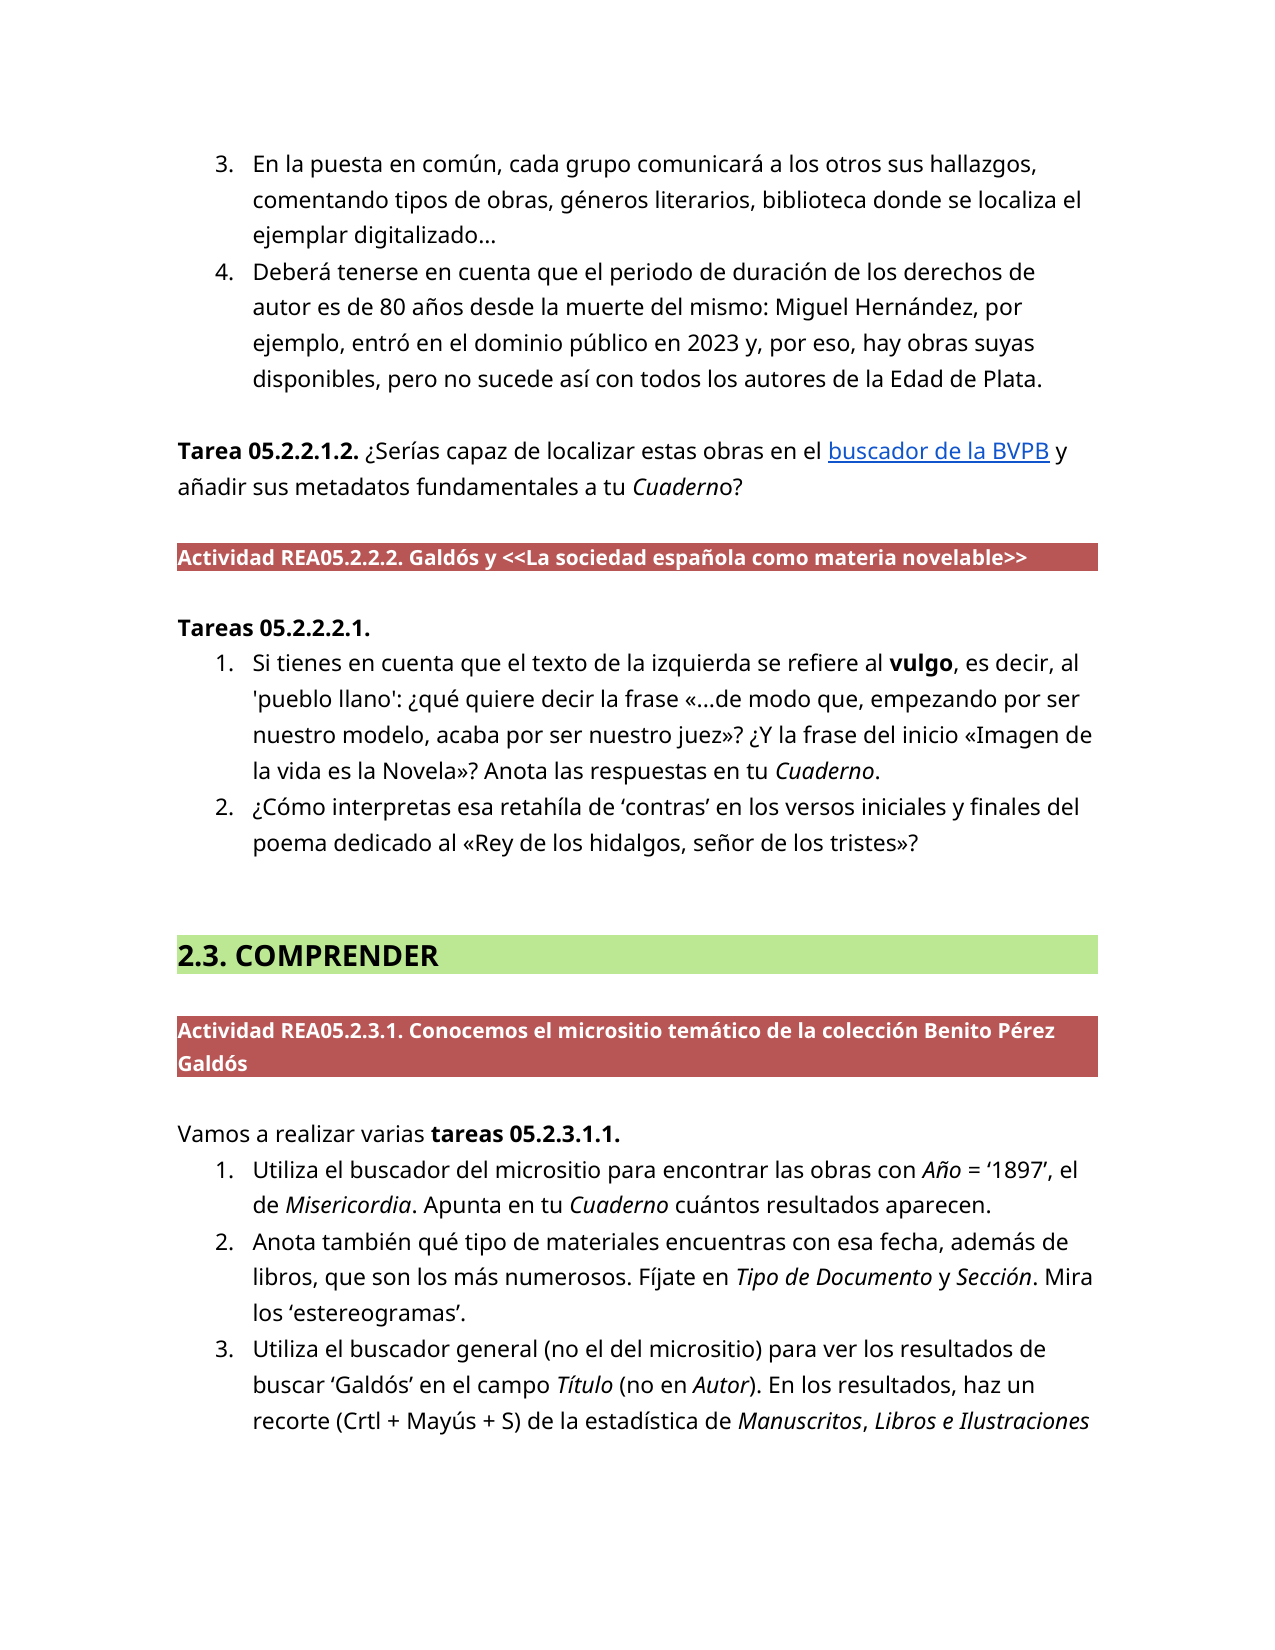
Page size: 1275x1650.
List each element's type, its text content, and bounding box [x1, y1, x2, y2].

list Deberá tenerse en cuenta que el periodo de duración de los derechos de autor es de 80 años desde la muerte del mismo: Miguel Hernández, por ejemplo, entró en el dominio público en 2023 y, por eso, hay obras suyas disponibles, pero no sucede así con todos los autores de la Edad de Plata. [215, 255, 1098, 394]
text Tareas 05.2.2.2.1. [177, 611, 1098, 643]
list Si tienes en cuenta que el texto de la izquierda se refiere al vulgo, es decir, al 'pueblo llano': ¿qué quiere decir la frase «...de modo que, empezando por ser nuestro modelo, acaba por ser nuestro juez»? ¿Y la frase del inicio «Imagen de la vida es la Novela»? Anota las respuestas en tu Cuaderno. [215, 647, 1098, 786]
list Utiliza el buscador del micrositio para encontrar las obras con Año = ‘1897’, el de Misericordia. Apunta en tu Cuaderno cuántos resultados aparecen. [215, 1153, 1098, 1221]
text Tarea 05.2.2.1.2. ¿Serías capaz de localizar estas obras en el buscador de la BVPB y añadir sus metadatos fundamentales a tu Cuaderno? [177, 435, 1098, 502]
text 2.3. COMPRENDER [177, 935, 1098, 974]
list ¿Cómo interpretas esa retahíla de ‘contras’ en los versos iniciales y finales del poema dedicado al «Rey de los hidalgos, señor de los tristes»? [215, 791, 1098, 858]
list Anota también qué tipo de materiales encuentras con esa fecha, además de libros, que son los más numerosos. Fíjate en Tipo de Documento y Sección. Mira los ‘estereogramas’. [215, 1225, 1098, 1328]
text Actividad REA05.2.3.1. Conocemos el micrositio temático de la colección Benito Pérez Galdós [177, 1016, 1098, 1077]
list En la puesta en común, cada grupo comunicará a los otros sus hallazgos, comentando tipos de obras, géneros literarios, biblioteca donde se localiza el ejemplar digitalizado… [215, 148, 1098, 251]
text Actividad REA05.2.2.2. Galdós y <<La sociedad española como materia novelable>> [177, 543, 1098, 571]
text Vamos a realizar varias tareas 05.2.3.1.1. [177, 1118, 1098, 1149]
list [215, 1333, 1098, 1436]
